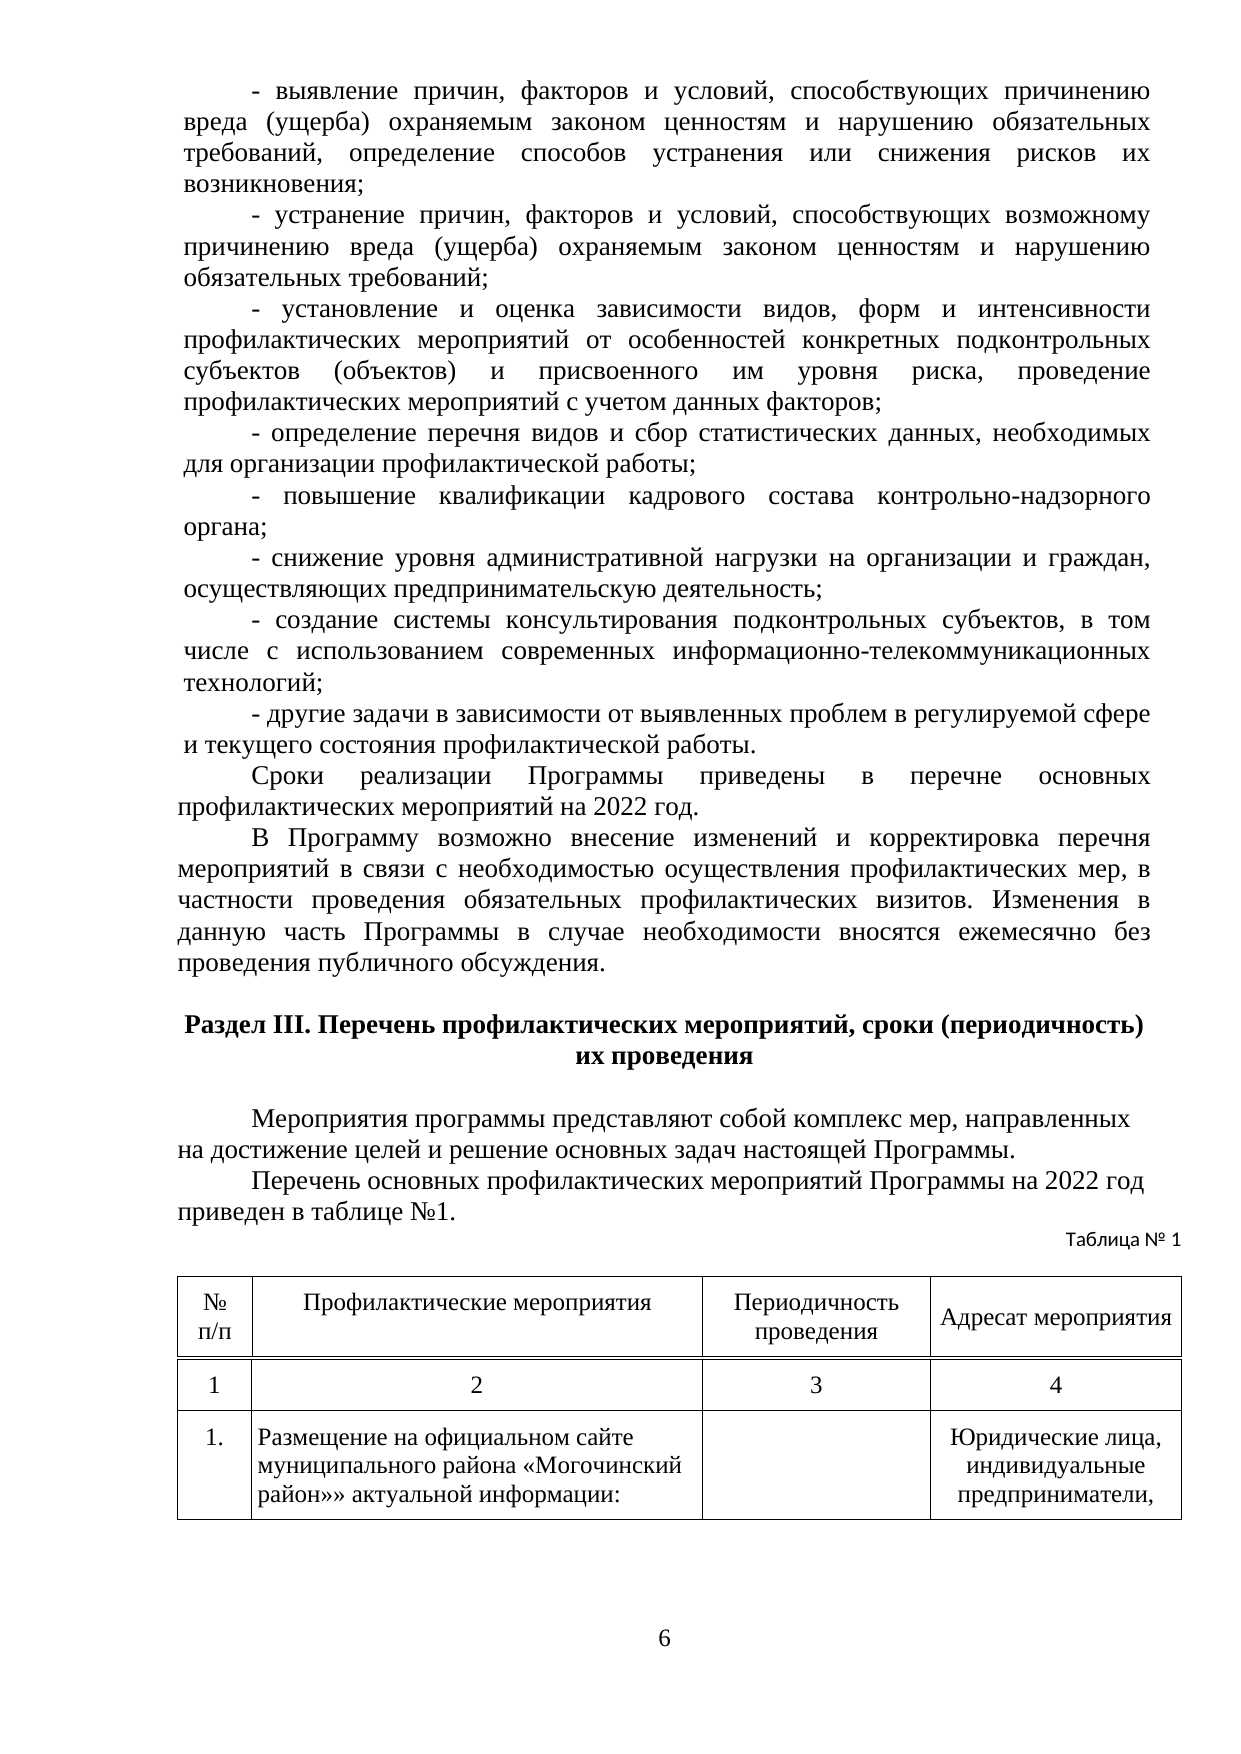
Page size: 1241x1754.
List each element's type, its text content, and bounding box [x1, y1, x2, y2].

table_cell Размещение на официальном сайте муниципального района «Могочинский район»» актуальной информации: [252, 1411, 702, 1518]
text Таблица № 1 [177, 1226, 1181, 1252]
text - другие задачи в зависимости от выявленных проблем в регулируемой сфере и текущего состояния профилактической работы. [183, 697, 1152, 759]
text Раздел III. Перечень профилактических мероприятий, сроки (периодичность) их проведения [177, 1008, 1152, 1071]
text - определение перечня видов и сбор статистических данных, необходимых для организации профилактической работы; [183, 416, 1152, 479]
table_header Адресат мероприятия [931, 1277, 1181, 1356]
table_header 1 [178, 1360, 251, 1410]
table_header 4 [931, 1360, 1181, 1410]
text - выявление причин, факторов и условий, способствующих причинению вреда (ущерба) охраняемым законом ценностям и нарушению обязательных требований, определение способов устранения или снижения рисков их возникновения; [183, 74, 1152, 198]
text - установление и оценка зависимости видов, форм и интенсивности профилактических мероприятий от особенностей конкретных подконтрольных субъектов (объектов) и присвоенного им уровня риска, проведение профилактических мероприятий с учетом данных факторов; [183, 292, 1152, 416]
table_cell 1. [178, 1411, 251, 1518]
table_cell [703, 1411, 930, 1518]
text - снижение уровня административной нагрузки на организации и граждан, осуществляющих предпринимательскую деятельность; [183, 541, 1152, 603]
table_header 3 [703, 1360, 930, 1410]
text В Программу возможно внесение изменений и корректировка перечня мероприятий в связи с необходимостью осуществления профилактических мер, в частности проведения обязательных профилактических визитов. Изменения в данную часть Программы в случае необходимости вносятся ежемесячно без проведения публичного обсуждения. [177, 821, 1152, 977]
text Перечень основных профилактических мероприятий Программы на 2022 год приведен в таблице №1. [177, 1164, 1152, 1226]
text - устранение причин, факторов и условий, способствующих возможному причинению вреда (ущерба) охраняемым законом ценностям и нарушению обязательных требований; [183, 198, 1152, 292]
table_header Профилактические мероприятия [253, 1277, 702, 1356]
text Мероприятия программы представляют собой комплекс мер, направленных на достижение целей и решение основных задач настоящей Программы. [177, 1102, 1152, 1164]
text - повышение квалификации кадрового состава контрольно-надзорного органа; [183, 479, 1152, 541]
text - создание системы консультирования подконтрольных субъектов, в том числе с использованием современных информационно-телекоммуникационных технологий; [183, 603, 1152, 697]
text Сроки реализации Программы приведены в перечне основных профилактических мероприятий на 2022 год. [177, 759, 1152, 821]
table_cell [931, 1411, 1181, 1518]
table_header № п/п [178, 1277, 252, 1356]
table_header Периодичность проведения [703, 1277, 930, 1356]
table_header 2 [252, 1360, 702, 1410]
